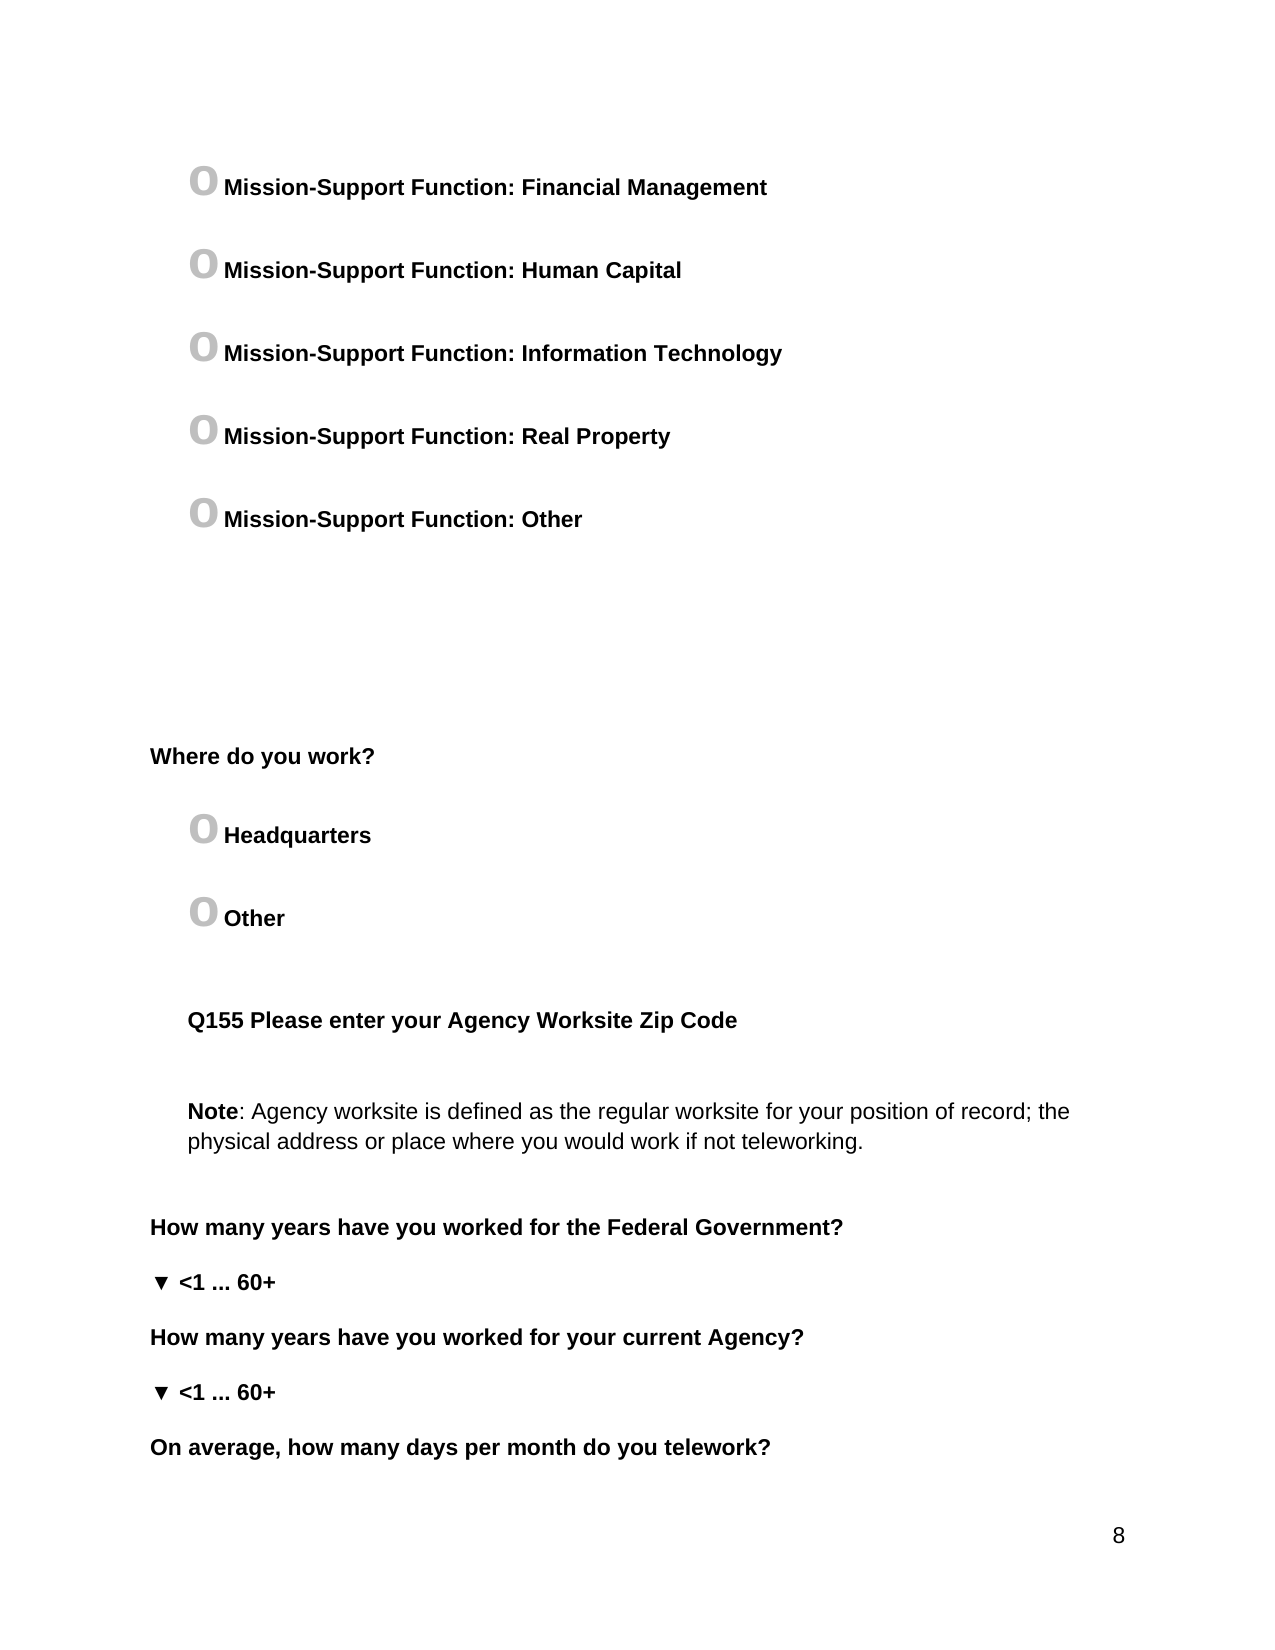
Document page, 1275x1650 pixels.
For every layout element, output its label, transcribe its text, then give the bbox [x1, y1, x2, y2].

text o Mission-Support Function: Information Technology [187, 316, 1125, 377]
text On average, how many days per month do you telework? [150, 1434, 1125, 1461]
text ▼ <1 ... 60+ [150, 1269, 1125, 1295]
text How many years have you worked for your current Agency? [150, 1324, 1125, 1350]
text o Mission-Support Function: Financial Management [187, 150, 1125, 211]
text How many years have you worked for the Federal Government? [150, 1213, 1125, 1240]
text o Other [187, 881, 1125, 943]
text o Mission-Support Function: Real Property [187, 399, 1125, 460]
text o Mission-Support Function: Human Capital [187, 233, 1125, 294]
text o Mission-Support Function: Other [187, 482, 1125, 543]
text Where do you work? [150, 743, 1125, 769]
text Q155 Please enter your Agency Worksite Zip Code Note: Agency worksite is defined as the regular worksite for your position of record; the physical address or place where you would work if not teleworking. [187, 1007, 1125, 1184]
text o Headquarters [187, 798, 1125, 860]
text ▼ <1 ... 60+ [150, 1379, 1125, 1405]
